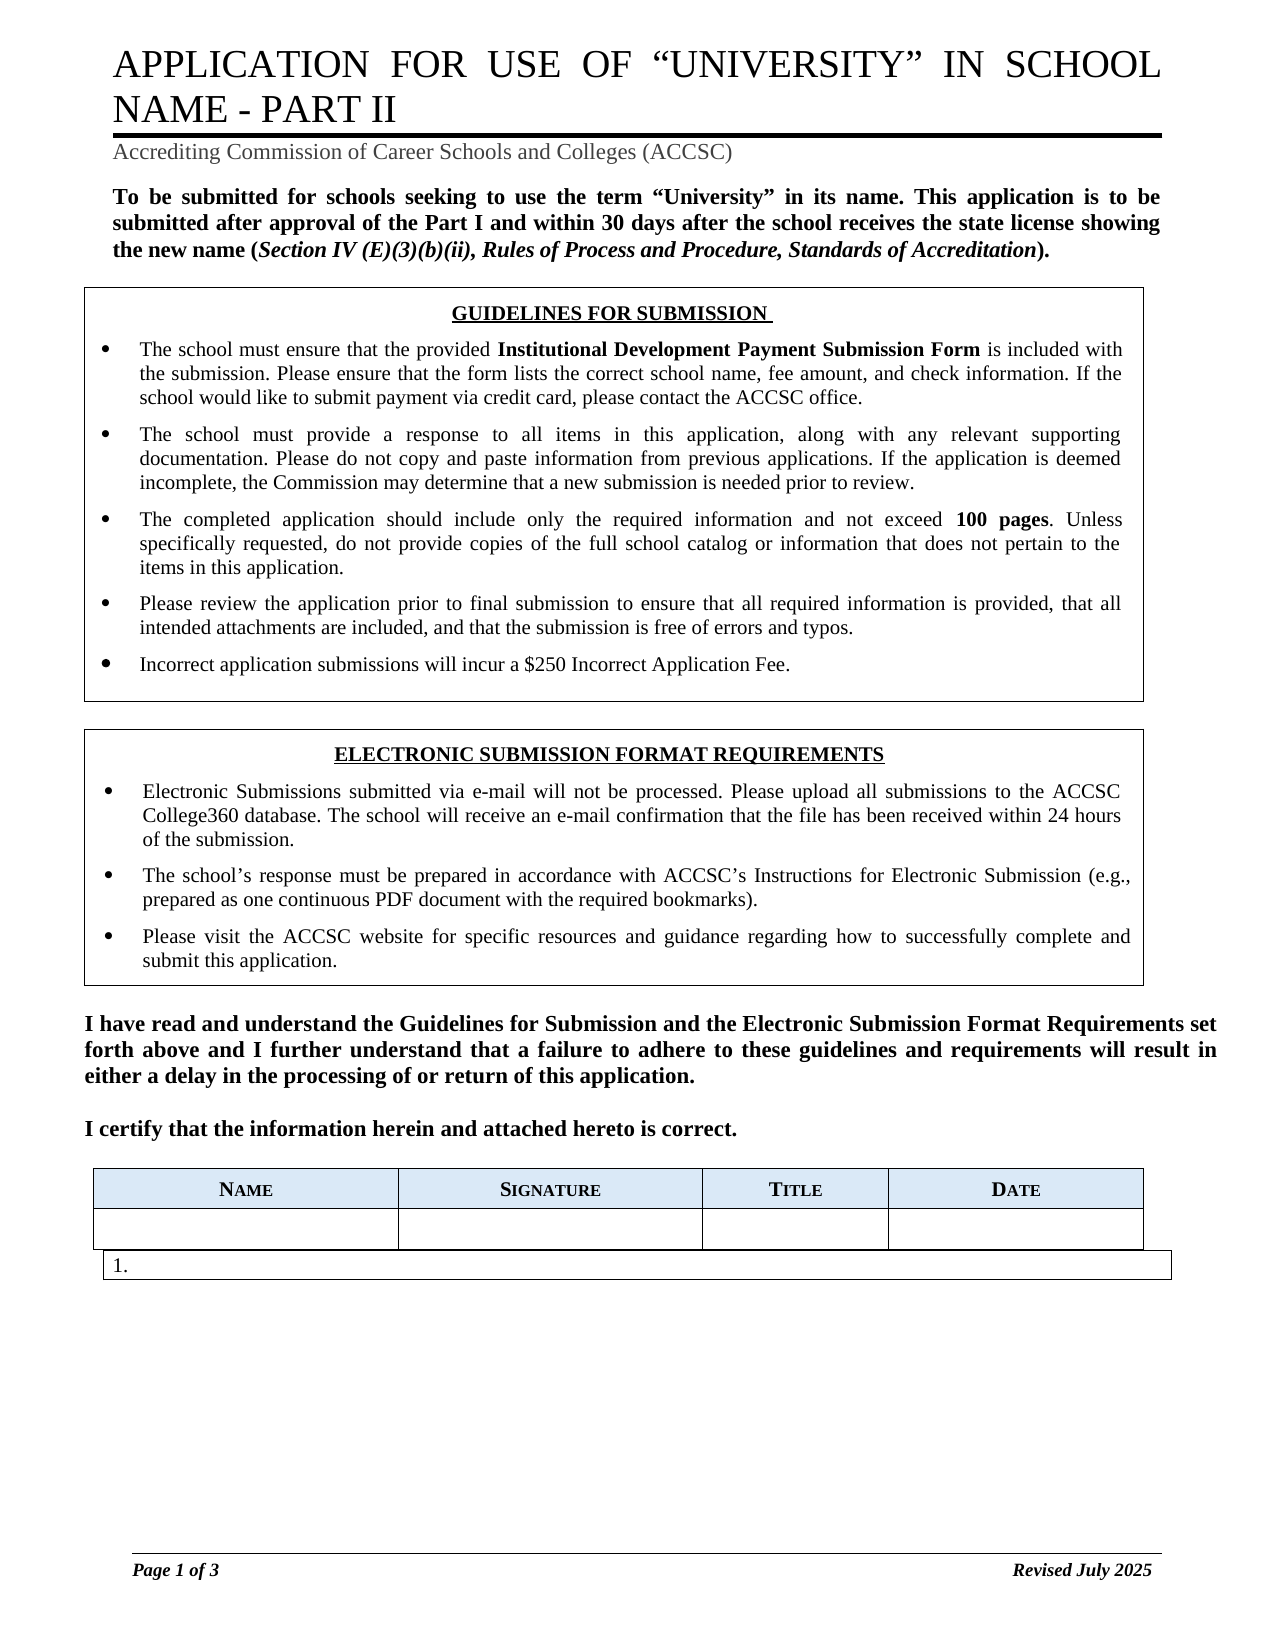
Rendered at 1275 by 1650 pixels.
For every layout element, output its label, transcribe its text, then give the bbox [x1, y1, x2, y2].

table_header Title [703, 1169, 888, 1208]
table_cell [889, 1209, 1143, 1249]
table_cell [399, 1209, 702, 1249]
table_header ELECTRONIC SUBMISSION FORMAT REQUIREMENTS Electronic Submissions submitted via e-mail will not be processed. Please upload all submissions to the ACCSC College360 database. The school will receive an e-mail confirmation that the file has been received within 24 hours of the submission. The school’s response must be prepared in accordance with ACCSC’s Instructions for Electronic Submission (e.g., prepared as one continuous PDF document with the required bookmarks). Please visit the ACCSC website for specific resources and guidance regarding how to successfully complete and submit this application. [85, 730, 1143, 984]
table_header Date [889, 1169, 1143, 1208]
table_cell [94, 1209, 398, 1249]
table_cell [703, 1209, 888, 1249]
text I have read and understand the Guidelines for Submission and the Electronic Submission Format Requirements set forth above and I further understand that a failure to adhere to these guidelines and requirements will result in either a delay in the processing of or return of this application. [84, 1010, 1219, 1089]
table_header GUIDELINES FOR SUBMISSION The school must ensure that the provided Institutional Development Payment Submission Form is included with the submission. Please ensure that the form lists the correct school name, fee amount, and check information. If the school would like to submit payment via credit card, please contact the ACCSC office. The school must provide a response to all items in this application, along with any relevant supporting documentation. Please do not copy and paste information from previous applications. If the application is deemed incomplete, the Commission may determine that a new submission is needed prior to review. The completed application should include only the required information and not exceed 100 pages. Unless specifically requested, do not provide copies of the full school catalog or information that does not pertain to the items in this application. Please review the application prior to final submission to ensure that all required information is provided, that all intended attachments are included, and that the submission is free of errors and typos. Incorrect application submissions will incur a $250 Incorrect Application Fee. [85, 288, 1143, 701]
text I certify that the information herein and attached hereto is correct. [84, 1115, 1219, 1141]
table_header Name [94, 1169, 398, 1208]
table_header Signature [399, 1169, 702, 1208]
text To be submitted for schools seeking to use the term “University” in its name. This application is to be submitted after approval of the Part I and within 30 days after the school receives the state license showing the new name (Section IV (E)(3)(b)(ii), Rules of Process and Procedure, Standards of Accreditation). [112, 183, 1162, 262]
